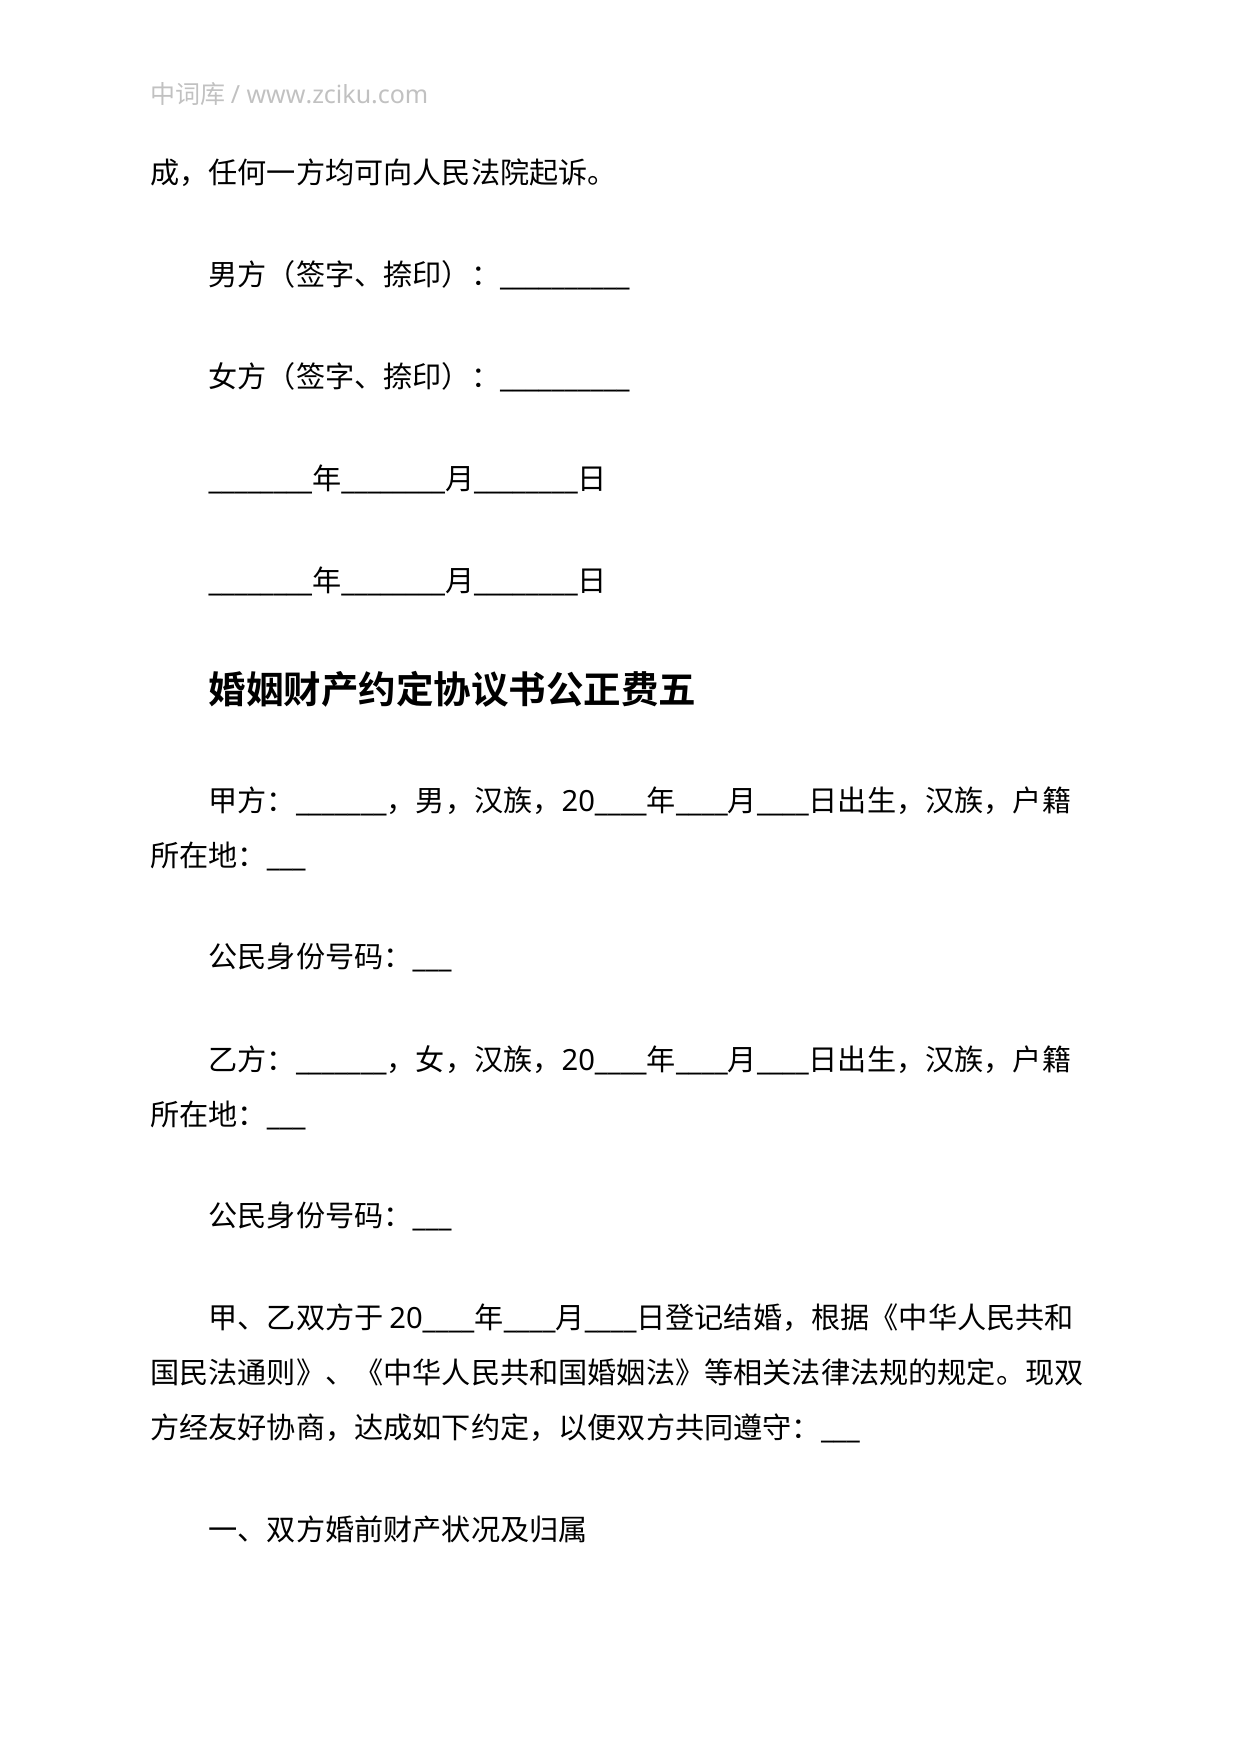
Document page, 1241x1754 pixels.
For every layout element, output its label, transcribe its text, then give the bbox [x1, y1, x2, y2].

text 乙方：_______，女，汉族，20____年____月____日出生，汉族，户籍所在地：___ [150, 1036, 1090, 1133]
text ________年________月________日 [150, 456, 1090, 498]
text 甲、乙双方于20____年____月____日登记结婚，根据《中华人民共和国民法通则》、《中华人民共和国婚姻法》等相关法律法规的规定。现双方经友好协商，达成如下约定，以便双方共同遵守：___ [150, 1295, 1090, 1447]
text 一、双方婚前财产状况及归属 [150, 1507, 1090, 1549]
text 甲方：_______，男，汉族，20____年____月____日出生，汉族，户籍所在地：___ [150, 777, 1090, 874]
text ________年________月________日 [150, 558, 1090, 600]
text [150, 150, 1090, 192]
text 婚姻财产约定协议书公正费五 [150, 660, 1090, 714]
text 公民身份号码：___ [150, 934, 1090, 976]
text 女方（签字、捺印）：__________ [150, 354, 1090, 396]
text 男方（签字、捺印）：__________ [150, 252, 1090, 294]
text 公民身份号码：___ [150, 1193, 1090, 1235]
